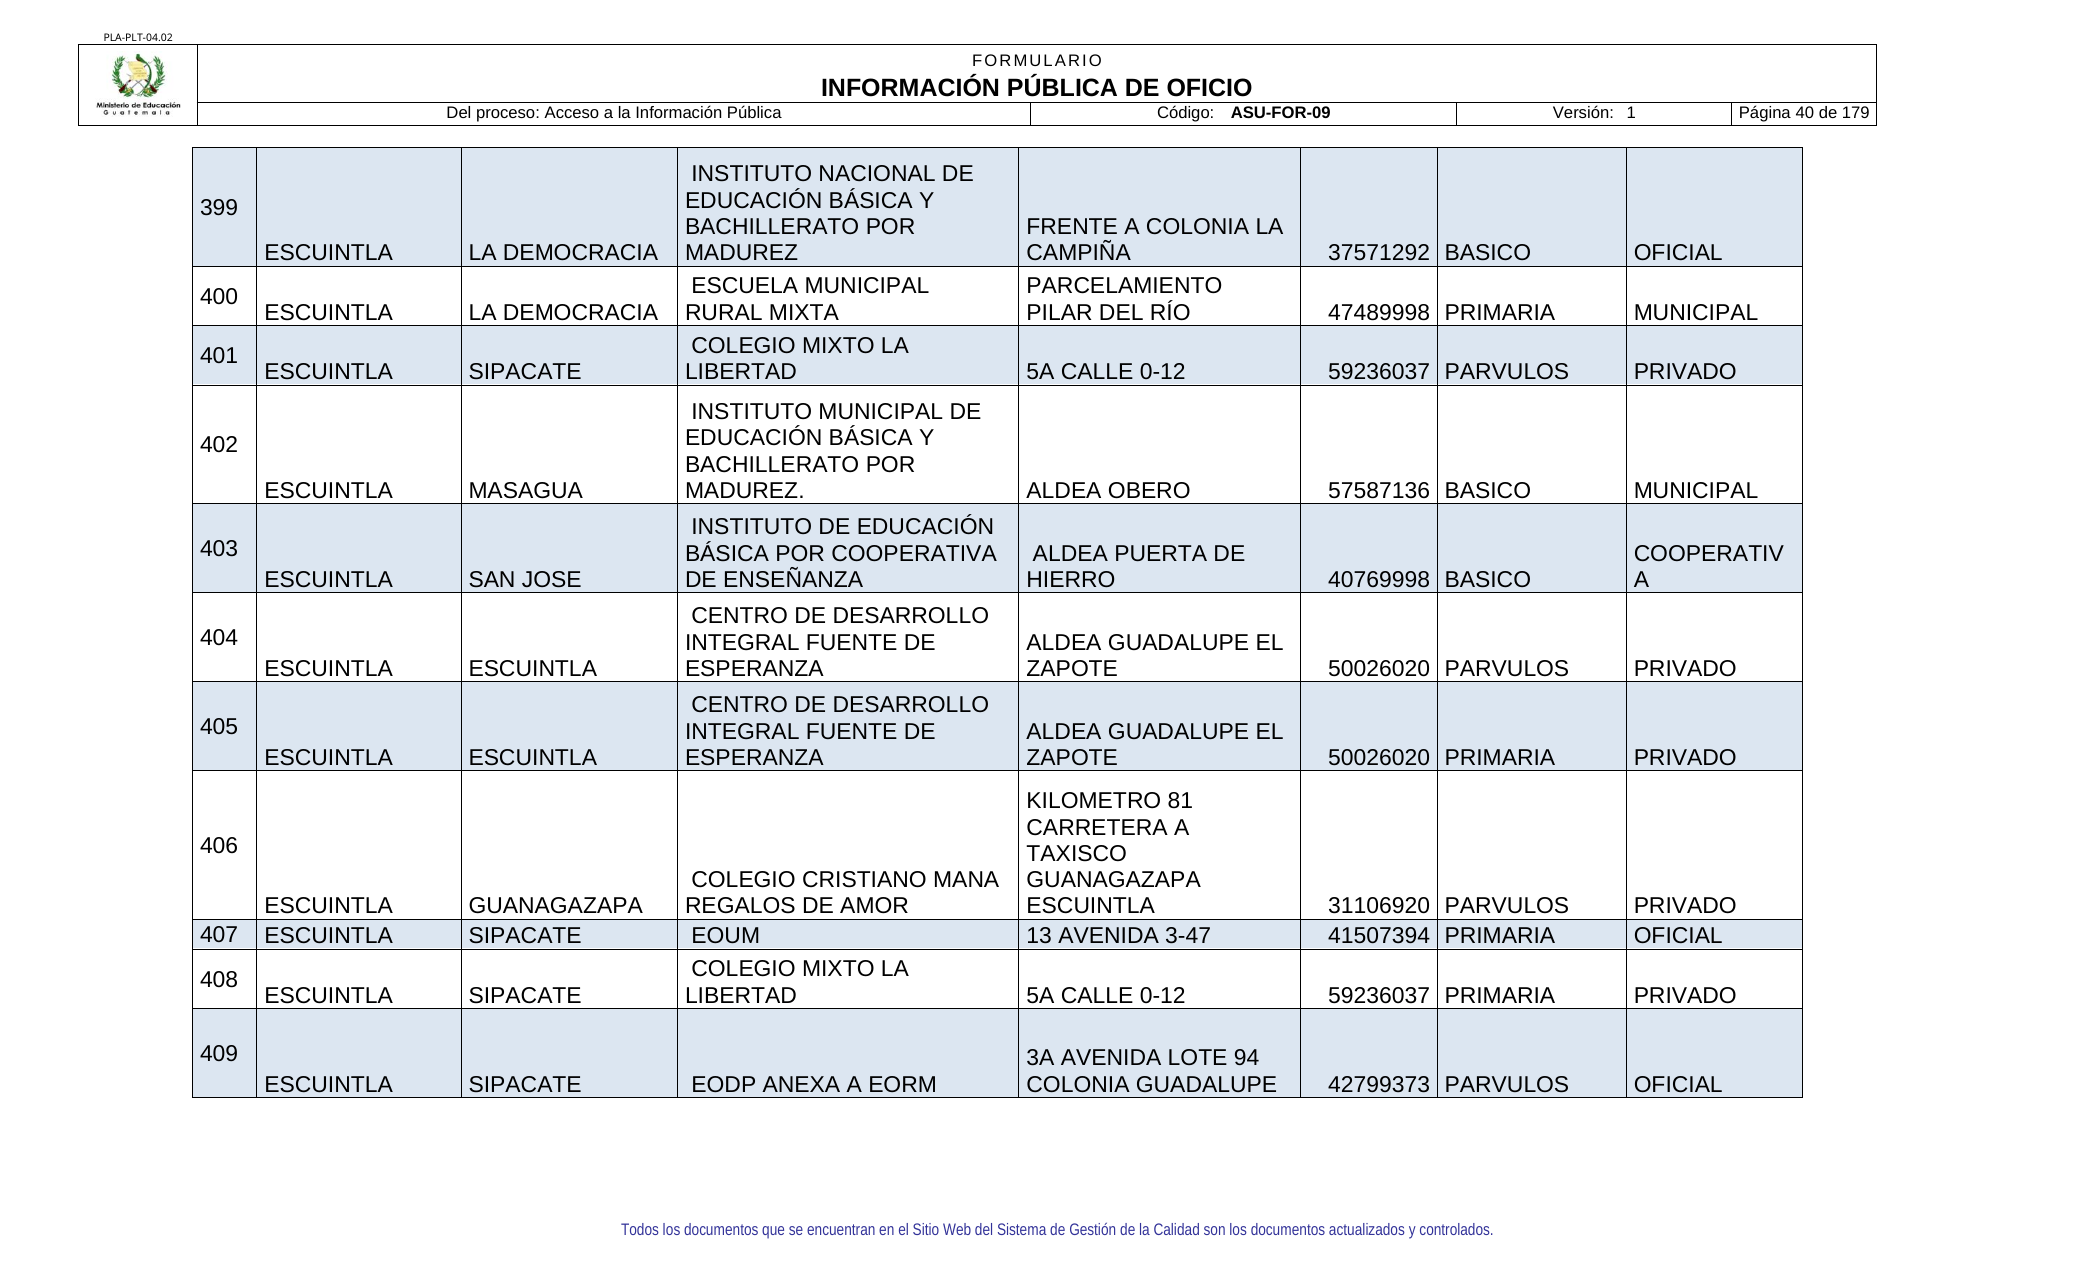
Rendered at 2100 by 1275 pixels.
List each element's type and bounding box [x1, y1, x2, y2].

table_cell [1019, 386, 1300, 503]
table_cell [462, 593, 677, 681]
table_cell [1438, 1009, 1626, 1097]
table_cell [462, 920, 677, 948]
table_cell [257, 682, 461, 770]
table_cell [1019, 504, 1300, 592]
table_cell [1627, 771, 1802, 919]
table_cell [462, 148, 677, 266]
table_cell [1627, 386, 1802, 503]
picture [95, 51, 181, 117]
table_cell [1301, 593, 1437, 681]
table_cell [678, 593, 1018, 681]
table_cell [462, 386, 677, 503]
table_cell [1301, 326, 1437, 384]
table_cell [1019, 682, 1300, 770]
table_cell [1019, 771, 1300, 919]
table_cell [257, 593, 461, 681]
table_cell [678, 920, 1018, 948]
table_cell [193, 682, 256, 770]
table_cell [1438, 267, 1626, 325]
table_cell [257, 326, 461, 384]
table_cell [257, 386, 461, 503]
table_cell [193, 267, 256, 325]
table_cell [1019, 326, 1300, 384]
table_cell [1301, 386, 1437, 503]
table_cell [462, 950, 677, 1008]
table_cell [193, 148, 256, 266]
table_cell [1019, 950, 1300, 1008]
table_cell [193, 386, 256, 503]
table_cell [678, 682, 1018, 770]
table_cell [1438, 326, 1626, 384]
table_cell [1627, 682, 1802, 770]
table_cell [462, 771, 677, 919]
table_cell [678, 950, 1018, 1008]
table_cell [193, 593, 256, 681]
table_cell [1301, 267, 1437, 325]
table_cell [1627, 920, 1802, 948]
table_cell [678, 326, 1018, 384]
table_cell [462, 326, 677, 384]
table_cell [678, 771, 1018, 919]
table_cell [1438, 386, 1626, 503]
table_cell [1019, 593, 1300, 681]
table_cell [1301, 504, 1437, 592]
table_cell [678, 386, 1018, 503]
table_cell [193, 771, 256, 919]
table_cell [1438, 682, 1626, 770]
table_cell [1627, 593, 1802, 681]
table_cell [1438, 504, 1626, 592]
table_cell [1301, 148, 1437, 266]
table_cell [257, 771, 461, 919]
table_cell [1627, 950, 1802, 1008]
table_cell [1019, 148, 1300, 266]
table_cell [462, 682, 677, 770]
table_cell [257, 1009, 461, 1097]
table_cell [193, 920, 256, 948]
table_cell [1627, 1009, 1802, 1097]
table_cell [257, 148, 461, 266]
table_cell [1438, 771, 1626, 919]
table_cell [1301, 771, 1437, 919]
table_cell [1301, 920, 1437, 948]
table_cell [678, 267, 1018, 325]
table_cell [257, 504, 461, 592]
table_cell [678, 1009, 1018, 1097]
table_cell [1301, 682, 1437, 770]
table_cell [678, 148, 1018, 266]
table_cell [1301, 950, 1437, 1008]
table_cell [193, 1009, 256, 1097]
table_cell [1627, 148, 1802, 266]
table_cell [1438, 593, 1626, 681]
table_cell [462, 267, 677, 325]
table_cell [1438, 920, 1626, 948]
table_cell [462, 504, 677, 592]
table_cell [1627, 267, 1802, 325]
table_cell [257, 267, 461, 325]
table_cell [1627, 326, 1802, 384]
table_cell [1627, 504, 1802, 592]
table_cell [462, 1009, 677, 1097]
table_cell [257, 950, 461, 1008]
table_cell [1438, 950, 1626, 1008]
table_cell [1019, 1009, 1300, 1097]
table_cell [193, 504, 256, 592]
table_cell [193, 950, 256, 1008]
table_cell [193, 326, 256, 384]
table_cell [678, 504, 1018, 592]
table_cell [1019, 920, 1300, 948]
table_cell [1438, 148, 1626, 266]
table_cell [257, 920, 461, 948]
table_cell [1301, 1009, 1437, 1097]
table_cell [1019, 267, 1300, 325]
